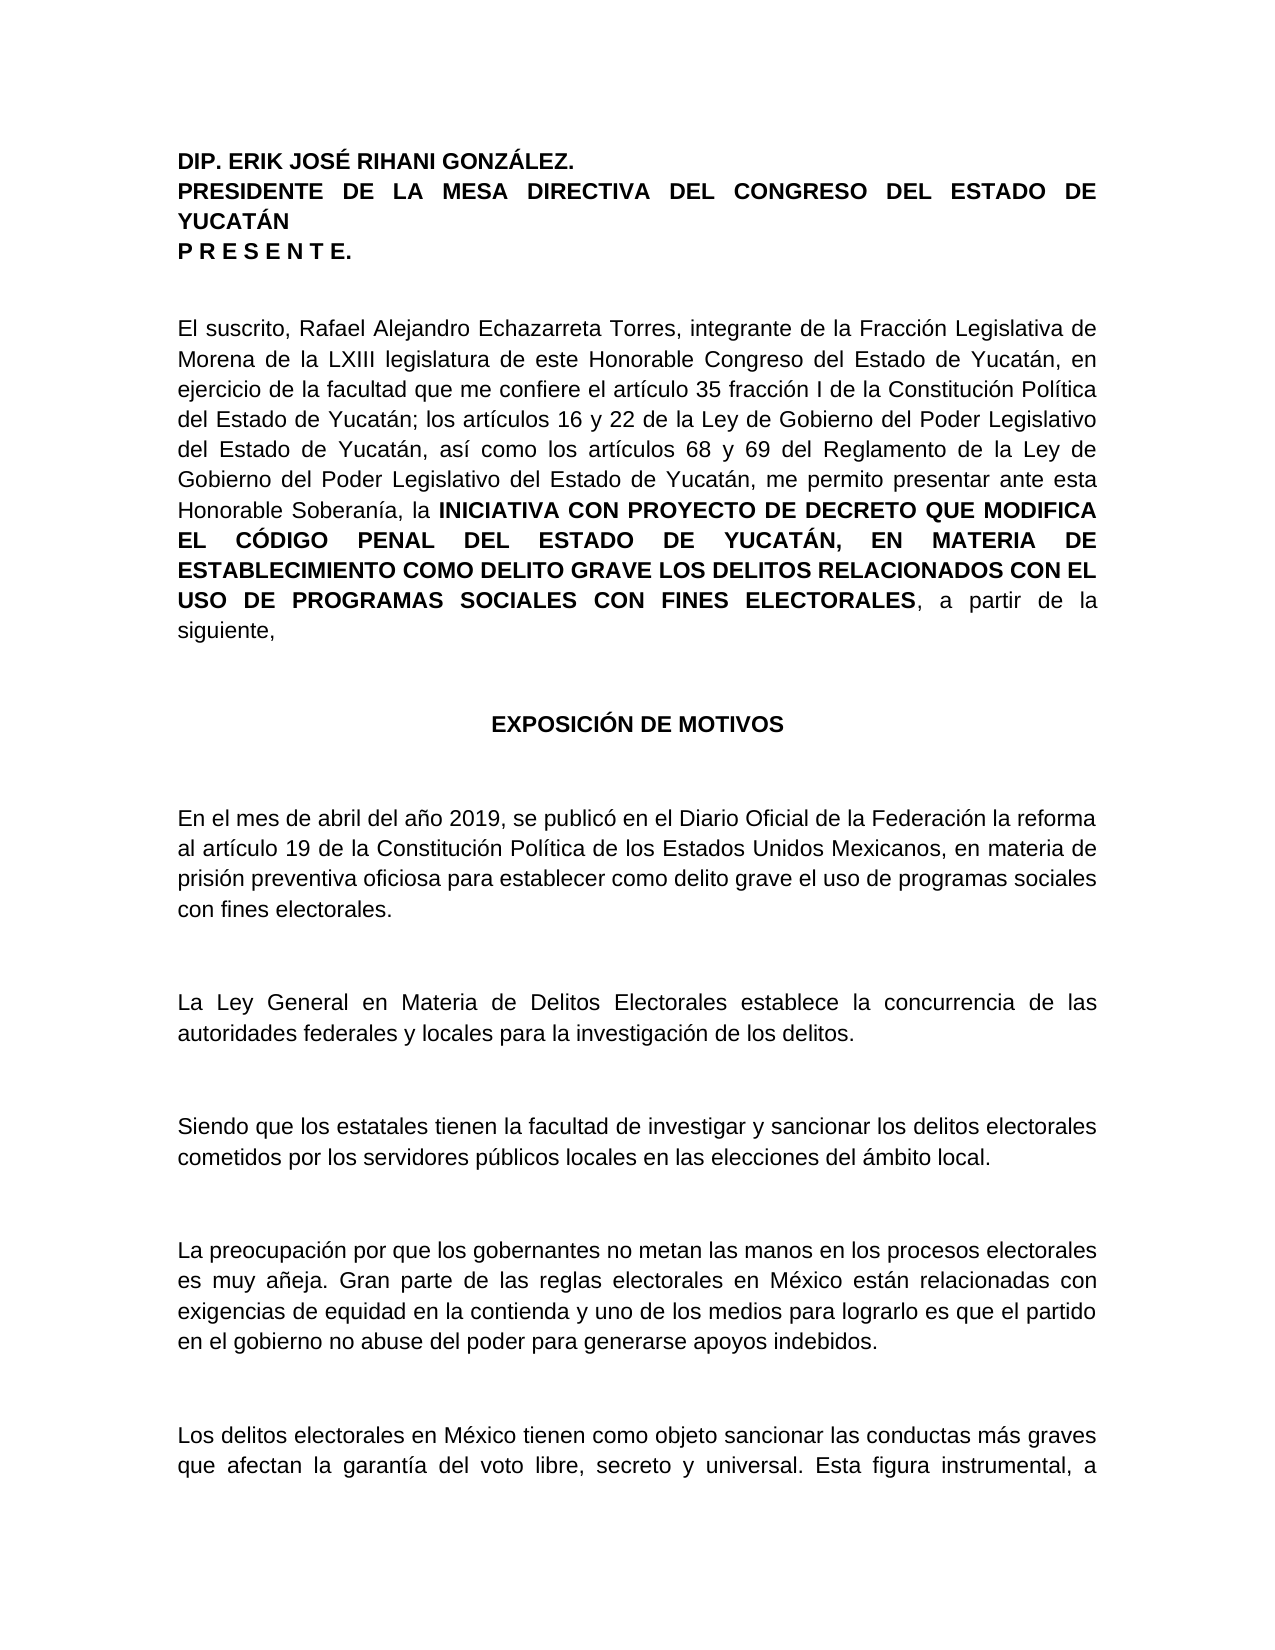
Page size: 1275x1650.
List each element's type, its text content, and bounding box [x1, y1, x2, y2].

text PRESIDENTE DE LA MESA DIRECTIVA DEL CONGRESO DEL ESTADO DE YUCATÁN [177, 178, 1098, 234]
text El suscrito, Rafael Alejandro Echazarreta Torres, integrante de la Fracción Legislativa de Morena de la LXIII legislatura de este Honorable Congreso del Estado de Yucatán, en ejercicio de la facultad que me confiere el artículo 35 fracción I de la Constitución Política del Estado de Yucatán; los artículos 16 y 22 de la Ley de Gobierno del Poder Legislativo del Estado de Yucatán, así como los artículos 68 y 69 del Reglamento de la Ley de Gobierno del Poder Legislativo del Estado de Yucatán, me permito presentar ante esta Honorable Soberanía, la INICIATIVA CON PROYECTO DE DECRETO QUE MODIFICA EL CÓDIGO PENAL DEL ESTADO DE YUCATÁN, EN MATERIA DE ESTABLECIMIENTO COMO DELITO GRAVE LOS DELITOS RELACIONADOS CON EL USO DE PROGRAMAS SOCIALES CON FINES ELECTORALES, a partir de la siguiente, [177, 315, 1098, 644]
text EXPOSICIÓN DE MOTIVOS [177, 711, 1098, 737]
text La preocupación por que los gobernantes no metan las manos en los procesos electorales es muy añeja. Gran parte de las reglas electorales en México están relacionadas con exigencias de equidad en la contienda y uno de los medios para lograrlo es que el partido en el gobierno no abuse del poder para generarse apoyos indebidos. [177, 1237, 1098, 1354]
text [177, 1422, 1098, 1478]
text Siendo que los estatales tienen la facultad de investigar y sancionar los delitos electorales cometidos por los servidores públicos locales en las elecciones del ámbito local. [177, 1113, 1098, 1170]
text La Ley General en Materia de Delitos Electorales establece la concurrencia de las autoridades federales y locales para la investigación de los delitos. [177, 989, 1098, 1046]
text P R E S E N T E. [177, 238, 1098, 264]
text En el mes de abril del año 2019, se publicó en el Diario Oficial de la Federación la reforma al artículo 19 de la Constitución Política de los Estados Unidos Mexicanos, en materia de prisión preventiva oficiosa para establecer como delito grave el uso de programas sociales con fines electorales. [177, 805, 1098, 922]
text DIP. ERIK JOSÉ RIHANI GONZÁLEZ. [177, 148, 1098, 174]
